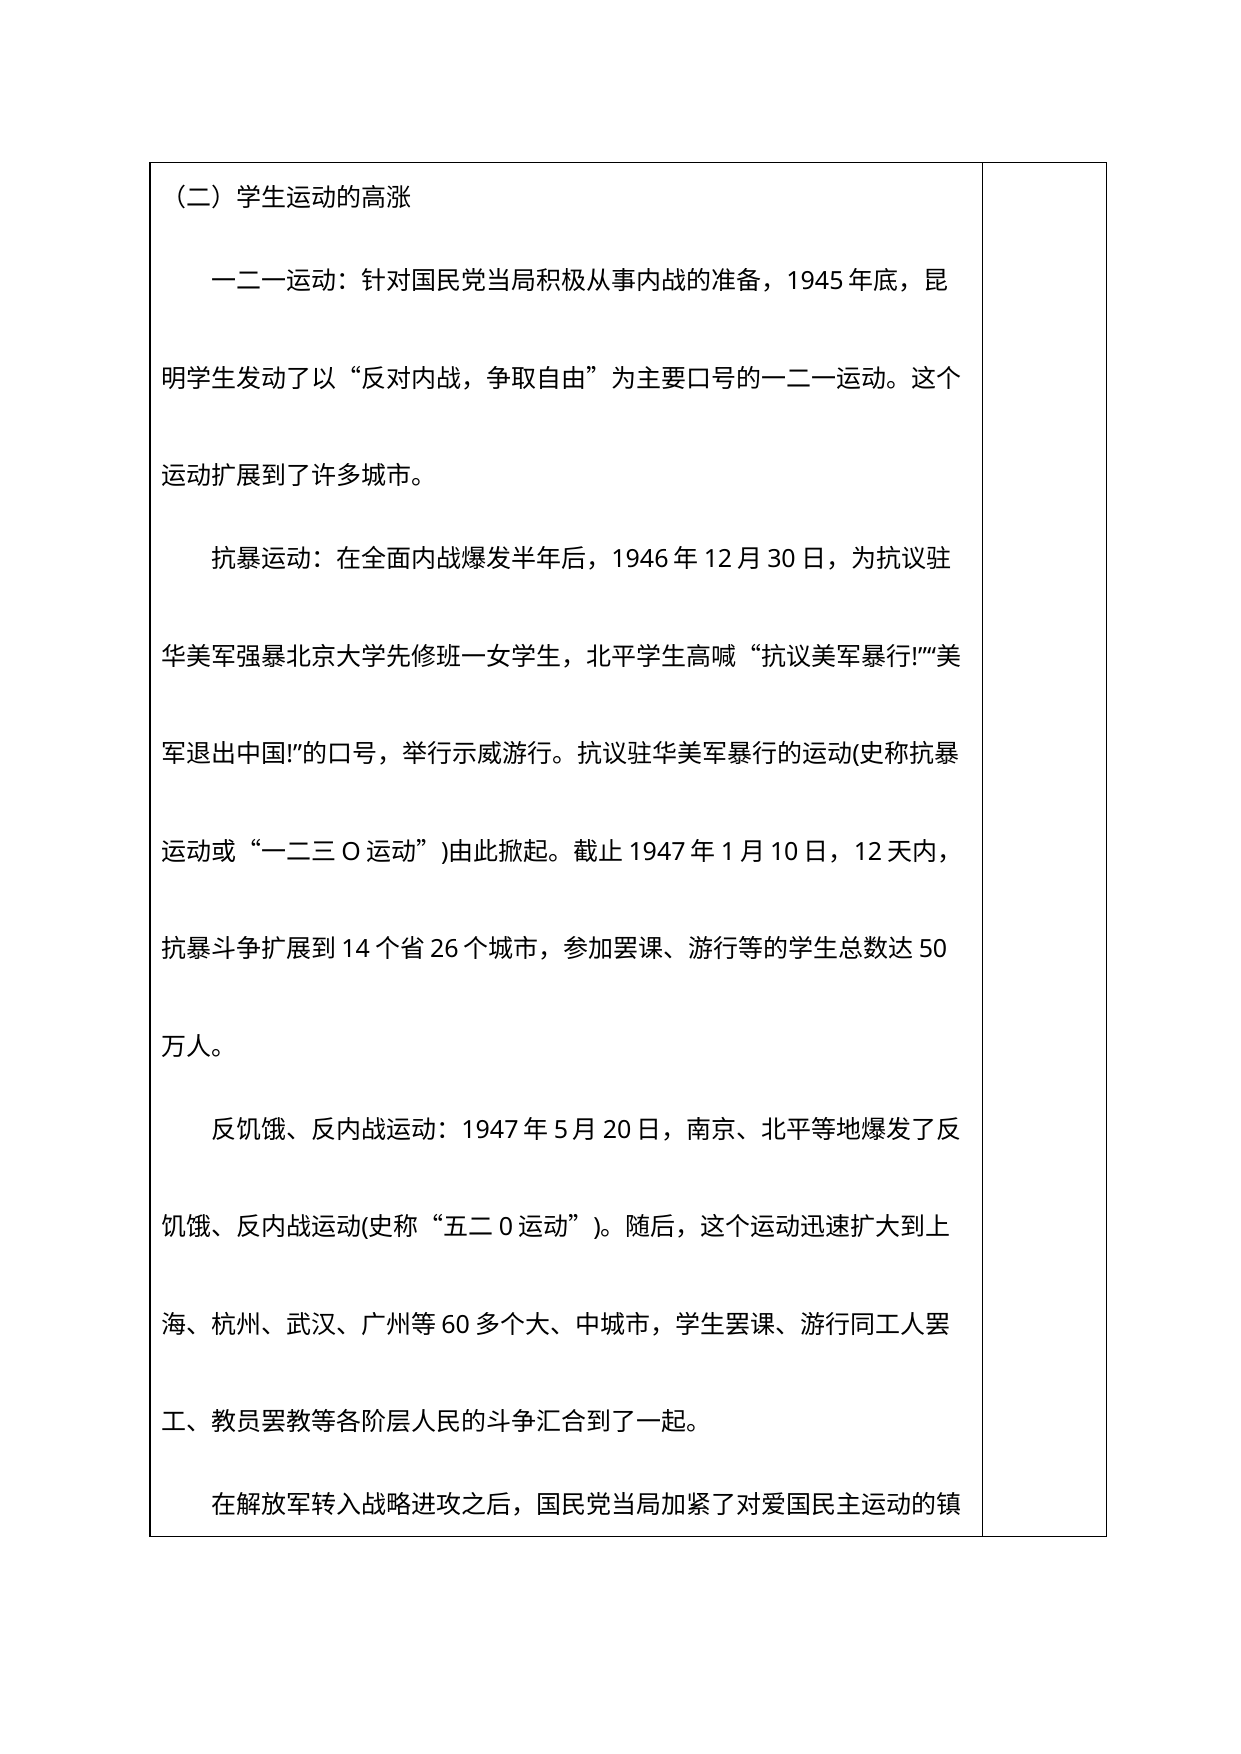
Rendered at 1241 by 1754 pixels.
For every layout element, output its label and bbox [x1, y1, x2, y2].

table_cell [151, 163, 982, 1536]
table_cell [983, 163, 1106, 1536]
